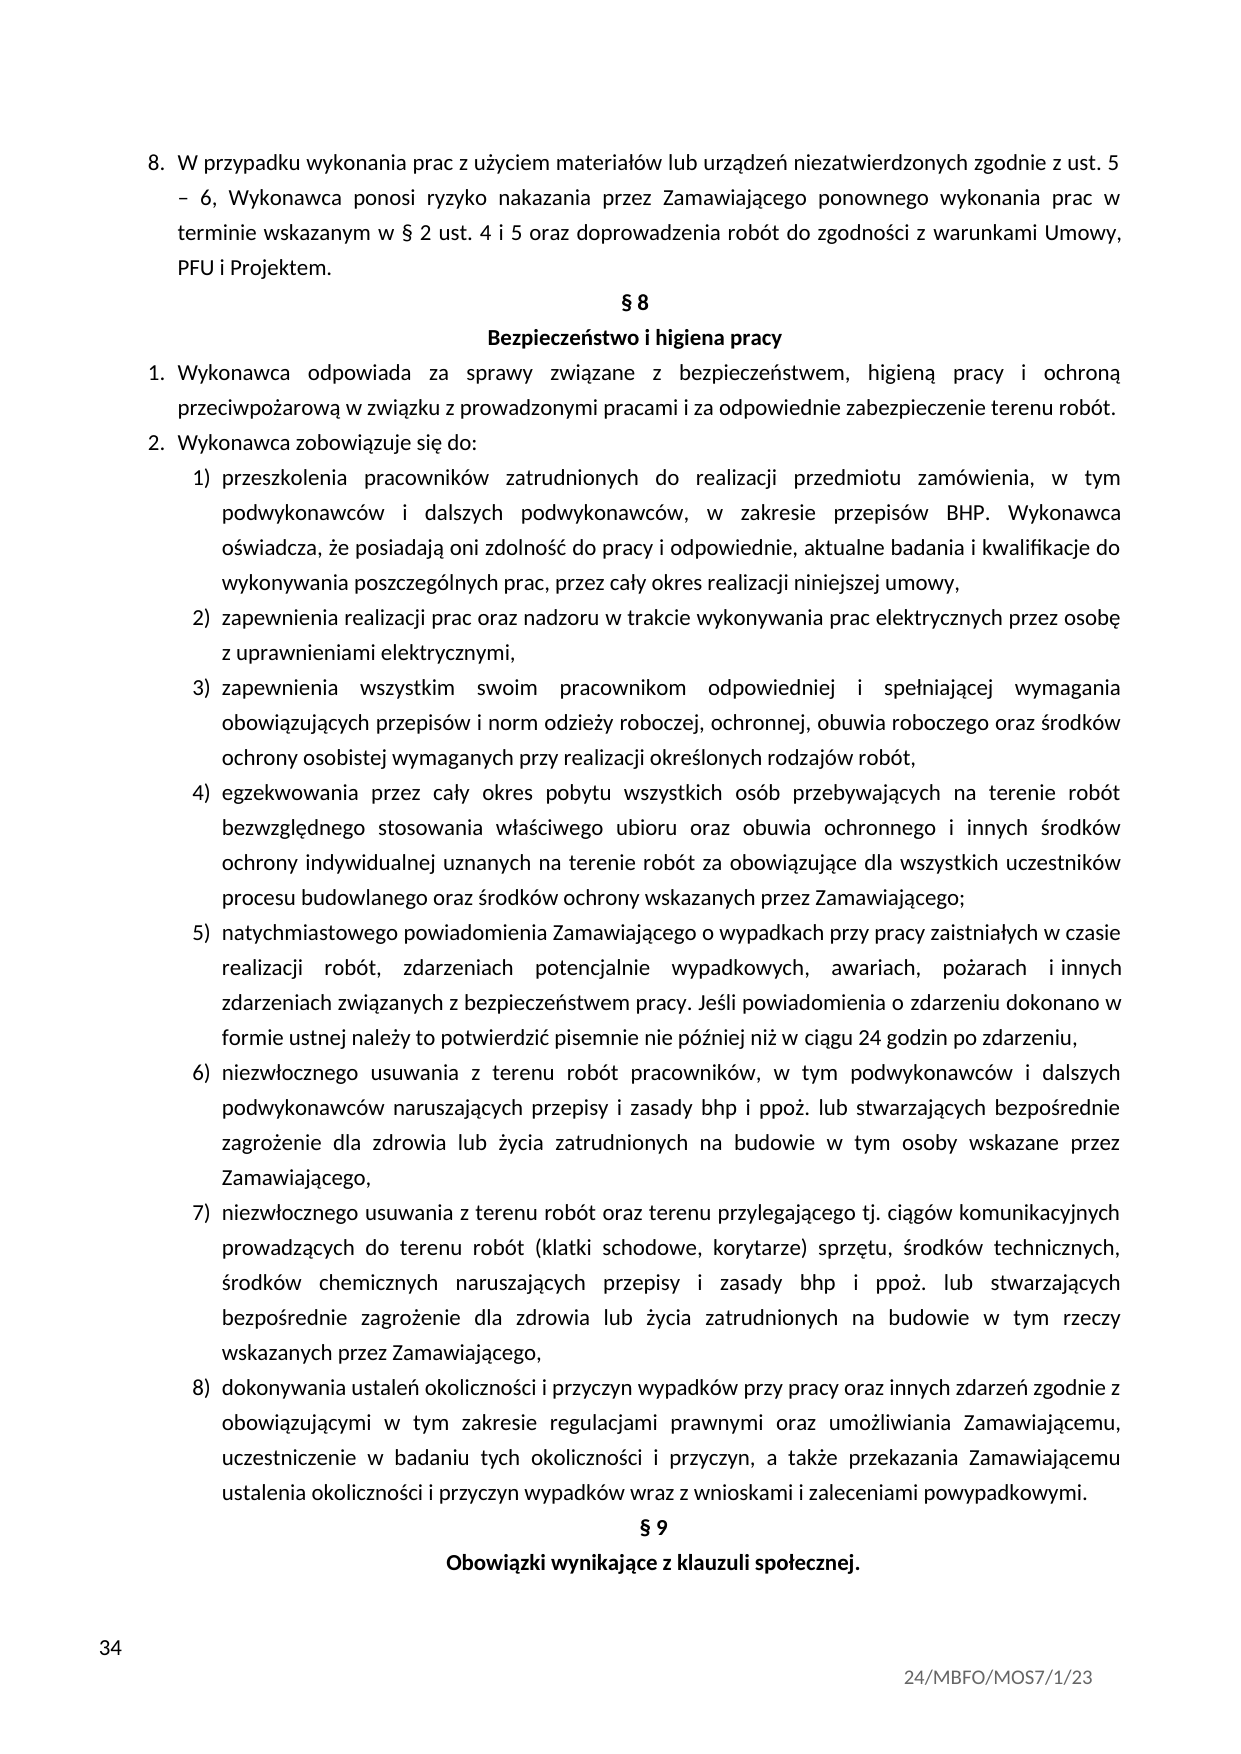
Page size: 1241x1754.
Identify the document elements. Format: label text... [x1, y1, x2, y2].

list dokonywania ustaleń okoliczności i przyczyn wypadków przy pracy oraz innych zdarzeń zgodnie z obowiązującymi w tym zakresie regulacjami prawnymi oraz umożliwiania Zamawiającemu, uczestniczenie w badaniu tych okoliczności i przyczyn, a także przekazania Zamawiającemu ustalenia okoliczności i przyczyn wypadków wraz z wnioskami i zaleceniami powypadkowymi. [192, 1373, 1122, 1506]
list niezwłocznego usuwania z terenu robót oraz terenu przylegającego tj. ciągów komunikacyjnych prowadzących do terenu robót (klatki schodowe, korytarze) sprzętu, środków technicznych, środków chemicznych naruszających przepisy i zasady bhp i ppoż. lub stwarzających bezpośrednie zagrożenie dla zdrowia lub życia zatrudnionych na budowie w tym rzeczy wskazanych przez Zamawiającego, [192, 1198, 1122, 1366]
list Wykonawca zobowiązuje się do: [148, 428, 1122, 456]
list W przypadku wykonania prac z użyciem materiałów lub urządzeń niezatwierdzonych zgodnie z ust. 5 – 6, Wykonawca ponosi ryzyko nakazania przez Zamawiającego ponownego wykonania prac w terminie wskazanym w § 2 ust. 4 i 5 oraz doprowadzenia robót do zgodności z warunkami Umowy, PFU i Projektem. [148, 148, 1122, 281]
list niezwłocznego usuwania z terenu robót pracowników, w tym podwykonawców i dalszych podwykonawców naruszających przepisy i zasady bhp i ppoż. lub stwarzających bezpośrednie zagrożenie dla zdrowia lub życia zatrudnionych na budowie w tym osoby wskazane przez Zamawiającego, [192, 1058, 1122, 1191]
text Obowiązki wynikające z klauzuli społecznej. [185, 1548, 1122, 1576]
list zapewnienia wszystkim swoim pracownikom odpowiedniej i spełniającej wymagania obowiązujących przepisów i norm odzieży roboczej, ochronnej, obuwia roboczego oraz środków ochrony osobistej wymaganych przy realizacji określonych rodzajów robót, [192, 673, 1122, 771]
list natychmiastowego powiadomienia Zamawiającego o wypadkach przy pracy zaistniałych w czasie realizacji robót, zdarzeniach potencjalnie wypadkowych, awariach, pożarach i innych zdarzeniach związanych z bezpieczeństwem pracy. Jeśli powiadomienia o zdarzeniu dokonano w formie ustnej należy to potwierdzić pisemnie nie później niż w ciągu 24 godzin po zdarzeniu, [192, 918, 1122, 1051]
list zapewnienia realizacji prac oraz nadzoru w trakcie wykonywania prac elektrycznych przez osobę z uprawnieniami elektrycznymi, [192, 603, 1122, 666]
text § 8 [148, 288, 1122, 316]
list egzekwowania przez cały okres pobytu wszystkich osób przebywających na terenie robót bezwzględnego stosowania właściwego ubioru oraz obuwia ochronnego i innych środków ochrony indywidualnej uznanych na terenie robót za obowiązujące dla wszystkich uczestników procesu budowlanego oraz środków ochrony wskazanych przez Zamawiającego; [192, 778, 1122, 911]
text § 9 [185, 1513, 1122, 1541]
list Wykonawca odpowiada za sprawy związane z bezpieczeństwem, higieną pracy i ochroną przeciwpożarową w związku z prowadzonymi pracami i za odpowiednie zabezpieczenie terenu robót. [148, 358, 1122, 421]
list przeszkolenia pracowników zatrudnionych do realizacji przedmiotu zamówienia, w tym podwykonawców i dalszych podwykonawców, w zakresie przepisów BHP. Wykonawca oświadcza, że posiadają oni zdolność do pracy i odpowiednie, aktualne badania i kwalifikacje do wykonywania poszczególnych prac, przez cały okres realizacji niniejszej umowy, [192, 463, 1122, 596]
text Bezpieczeństwo i higiena pracy [148, 323, 1122, 351]
